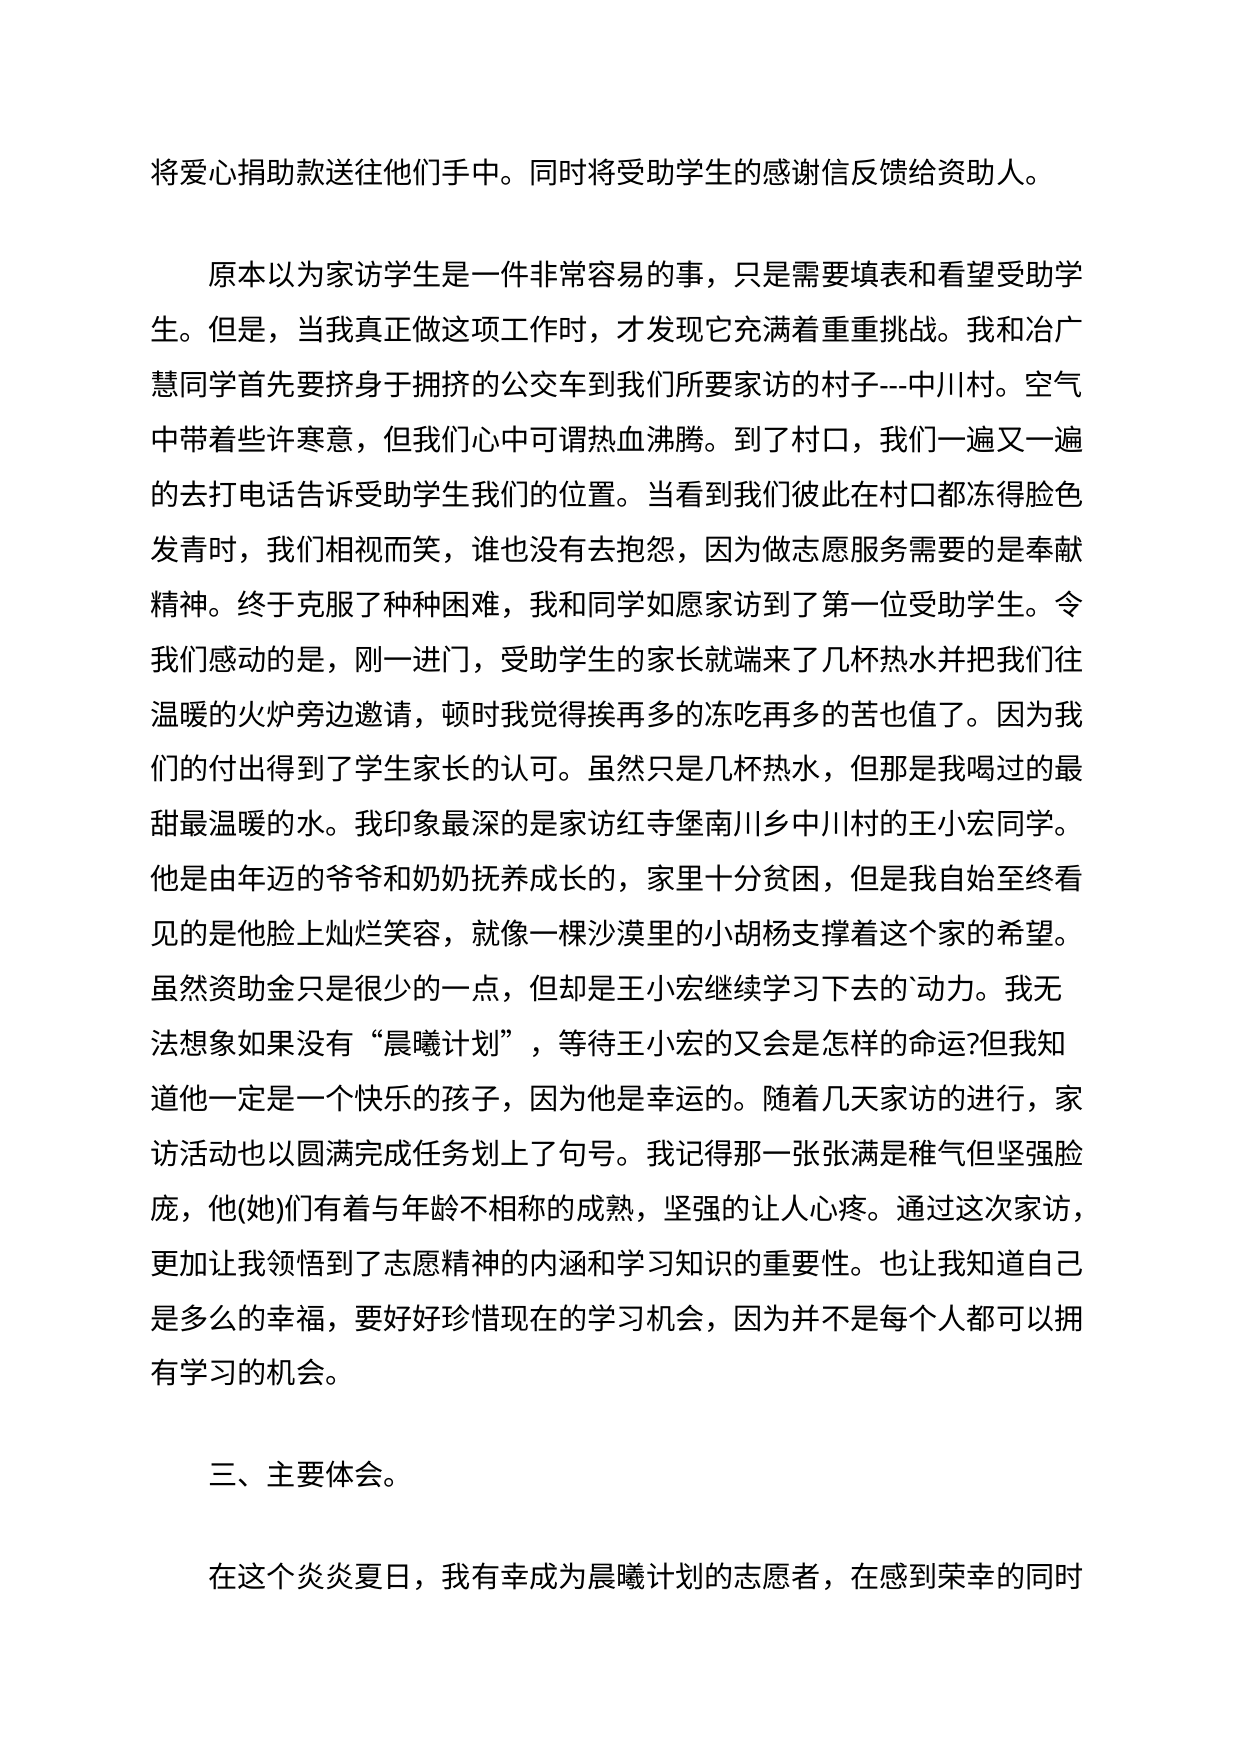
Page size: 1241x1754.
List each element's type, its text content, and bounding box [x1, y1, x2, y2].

text 三、主要体会。 [150, 1452, 1090, 1494]
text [150, 1554, 1090, 1596]
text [150, 150, 1090, 192]
text 原本以为家访学生是一件非常容易的事，只是需要填表和看望受助学生。但是，当我真正做这项工作时，才发现它充满着重重挑战。我和冶广慧同学首先要挤身于拥挤的公交车到我们所要家访的村子---中川村。空气中带着些许寒意，但我们心中可谓热血沸腾。到了村口，我们一遍又一遍的去打电话告诉受助学生我们的位置。当看到我们彼此在村口都冻得脸色发青时，我们相视而笑，谁也没有去抱怨，因为做志愿服务需要的是奉献精神。终于克服了种种困难，我和同学如愿家访到了第一位受助学生。令我们感动的是，刚一进门，受助学生的家长就端来了几杯热水并把我们往温暖的火炉旁边邀请，顿时我觉得挨再多的冻吃再多的苦也值了。因为我们的付出得到了学生家长的认可。虽然只是几杯热水，但那是我喝过的最甜最温暖的水。我印象最深的是家访红寺堡南川乡中川村的王小宏同学。他是由年迈的爷爷和奶奶抚养成长的，家里十分贫困，但是我自始至终看见的是他脸上灿烂笑容，就像一棵沙漠里的小胡杨支撑着这个家的希望。虽然资助金只是很少的一点，但却是王小宏继续学习下去的`动力。我无法想象如果没有“晨曦计划”，等待王小宏的又会是怎样的命运?但我知道他一定是一个快乐的孩子，因为他是幸运的。随着几天家访的进行，家访活动也以圆满完成任务划上了句号。我记得那一张张满是稚气但坚强脸庞，他(她)们有着与年龄不相称的成熟，坚强的让人心疼。通过这次家访，更加让我领悟到了志愿精神的内涵和学习知识的重要性。也让我知道自己是多么的幸福，要好好珍惜现在的学习机会，因为并不是每个人都可以拥有学习的机会。 [150, 252, 1090, 1392]
